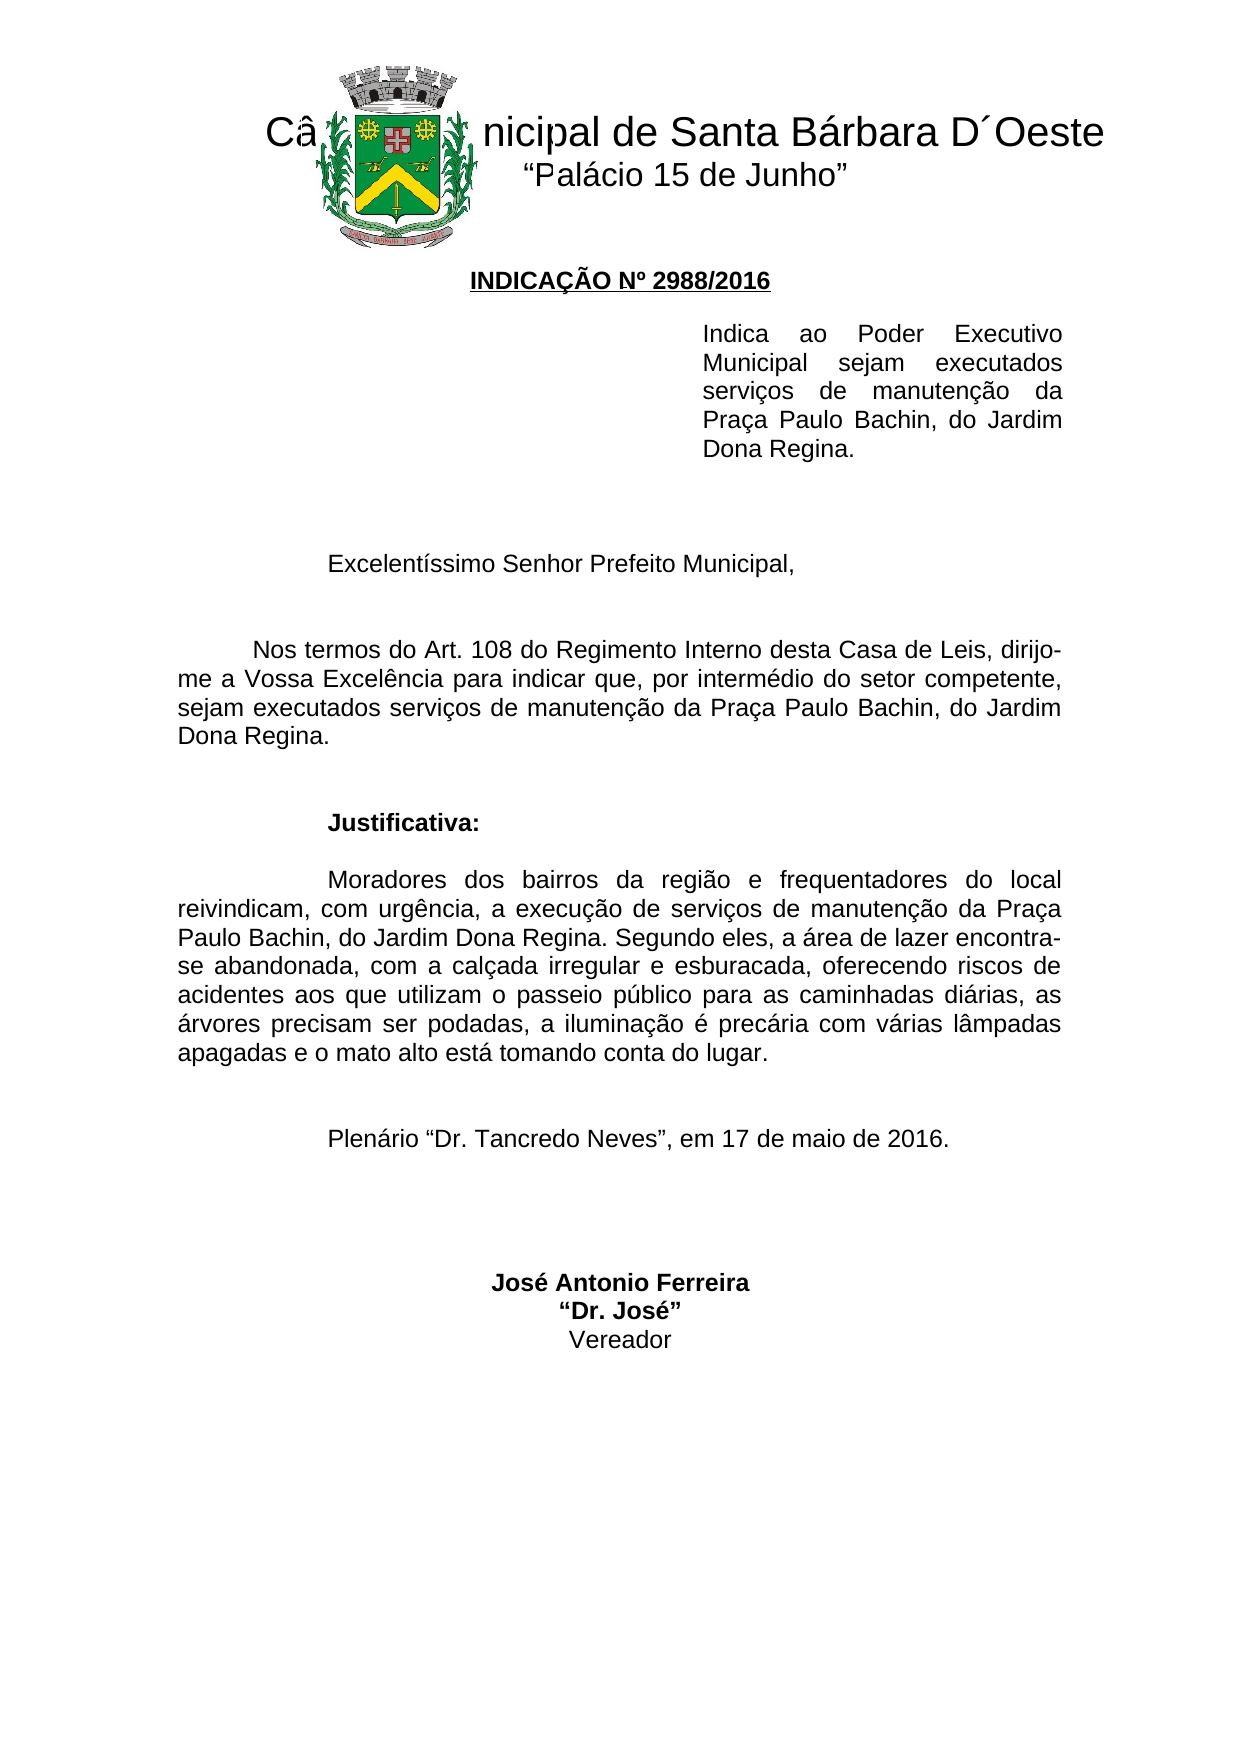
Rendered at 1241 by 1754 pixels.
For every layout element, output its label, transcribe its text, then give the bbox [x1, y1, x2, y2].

title INDICAÇÃO Nº 2988/2016 [177, 266, 1063, 294]
text Moradores dos bairros da região e frequentadores do local reivindicam, com urgência, a execução de serviços de manutenção da Praça Paulo Bachin, do Jardim Dona Regina. Segundo eles, a área de lazer encontra-se abandonada, com a calçada irregular e esburacada, oferecendo riscos de acidentes aos que utilizam o passeio público para as caminhadas diárias, as árvores precisam ser podadas, a iluminação é precária com várias lâmpadas apagadas e o mato alto está tomando conta do lugar. [177, 865, 1063, 1066]
text Vereador [177, 1325, 1063, 1354]
text Plenário “Dr. Tancredo Neves”, em 17 de maio de 2016. [327, 1124, 1063, 1152]
text “Dr. José” [177, 1296, 1063, 1325]
text Justificativa: [177, 807, 1063, 836]
text Nos termos do Art. 108 do Regimento Interno desta Casa de Leis, dirijo-me a Vossa Excelência para indicar que, por intermédio do setor competente, sejam executados serviços de manutenção da Praça Paulo Bachin, do Jardim Dona Regina. [177, 635, 1063, 750]
picture [315, 66, 485, 255]
text Excelentíssimo Senhor Prefeito Municipal, [177, 549, 1063, 577]
text José Antonio Ferreira [177, 1267, 1063, 1296]
text Indica ao Poder Executivo Municipal sejam executados serviços de manutenção da Praça Paulo Bachin, do Jardim Dona Regina. [702, 319, 1063, 462]
